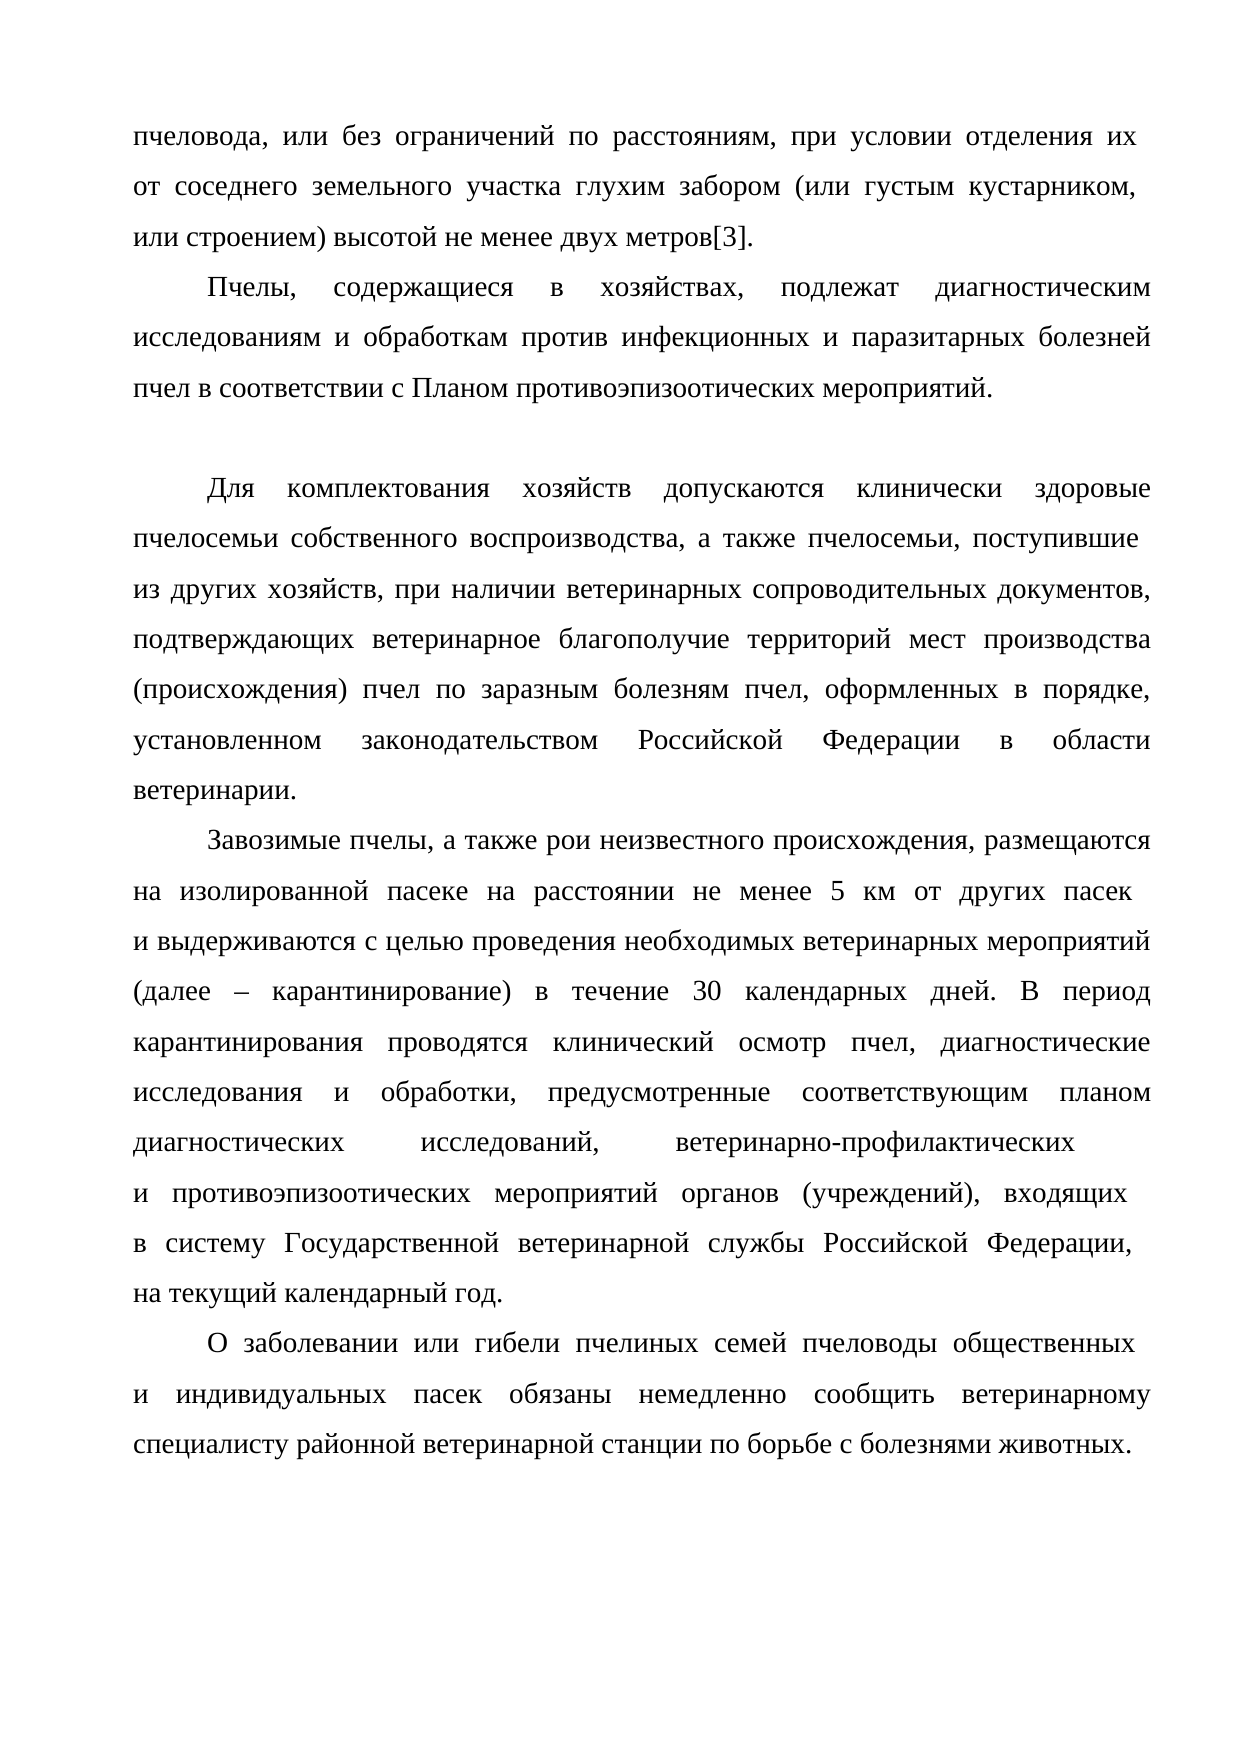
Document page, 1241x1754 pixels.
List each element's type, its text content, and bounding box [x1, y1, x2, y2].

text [133, 118, 1152, 252]
text О заболевании или гибели пчелиных семей пчеловоды общественных и индивидуальных пасек обязаны немедленно сообщить ветеринарному специалисту районной ветеринарной станции по борьбе с болезнями животных. [133, 1326, 1152, 1460]
text Пчелы, содержащиеся в хозяйствах, подлежат диагностическим исследованиям и обработкам против инфекционных и паразитарных болезней пчел в соответствии с Планом противоэпизоотических мероприятий. [133, 269, 1152, 403]
text Для комплектования хозяйств допускаются клинически здоровые пчелосемьи собственного воспроизводства, а также пчелосемьи, поступившие из других хозяйств, при наличии ветеринарных сопроводительных документов, подтверждающих ветеринарное благополучие территорий мест производства (происхождения) пчел по заразным болезням пчел, оформленных в порядке, установленном законодательством Российской Федерации в области ветеринарии. [133, 470, 1152, 806]
text Завозимые пчелы, а также рои неизвестного происхождения, размещаются на изолированной пасеке на расстоянии не менее 5 км от других пасек и выдерживаются с целью проведения необходимых ветеринарных мероприятий (далее – карантинирование) в течение 30 календарных дней. В период карантинирования проводятся клинический осмотр пчел, диагностические исследования и обработки, предусмотренные соответствующим планом диагностических исследований, ветеринарно-профилактических и противоэпизоотических мероприятий органов (учреждений), входящих в систему Государственной ветеринарной службы Российской Федерации, на текущий календарный год. [133, 822, 1152, 1309]
